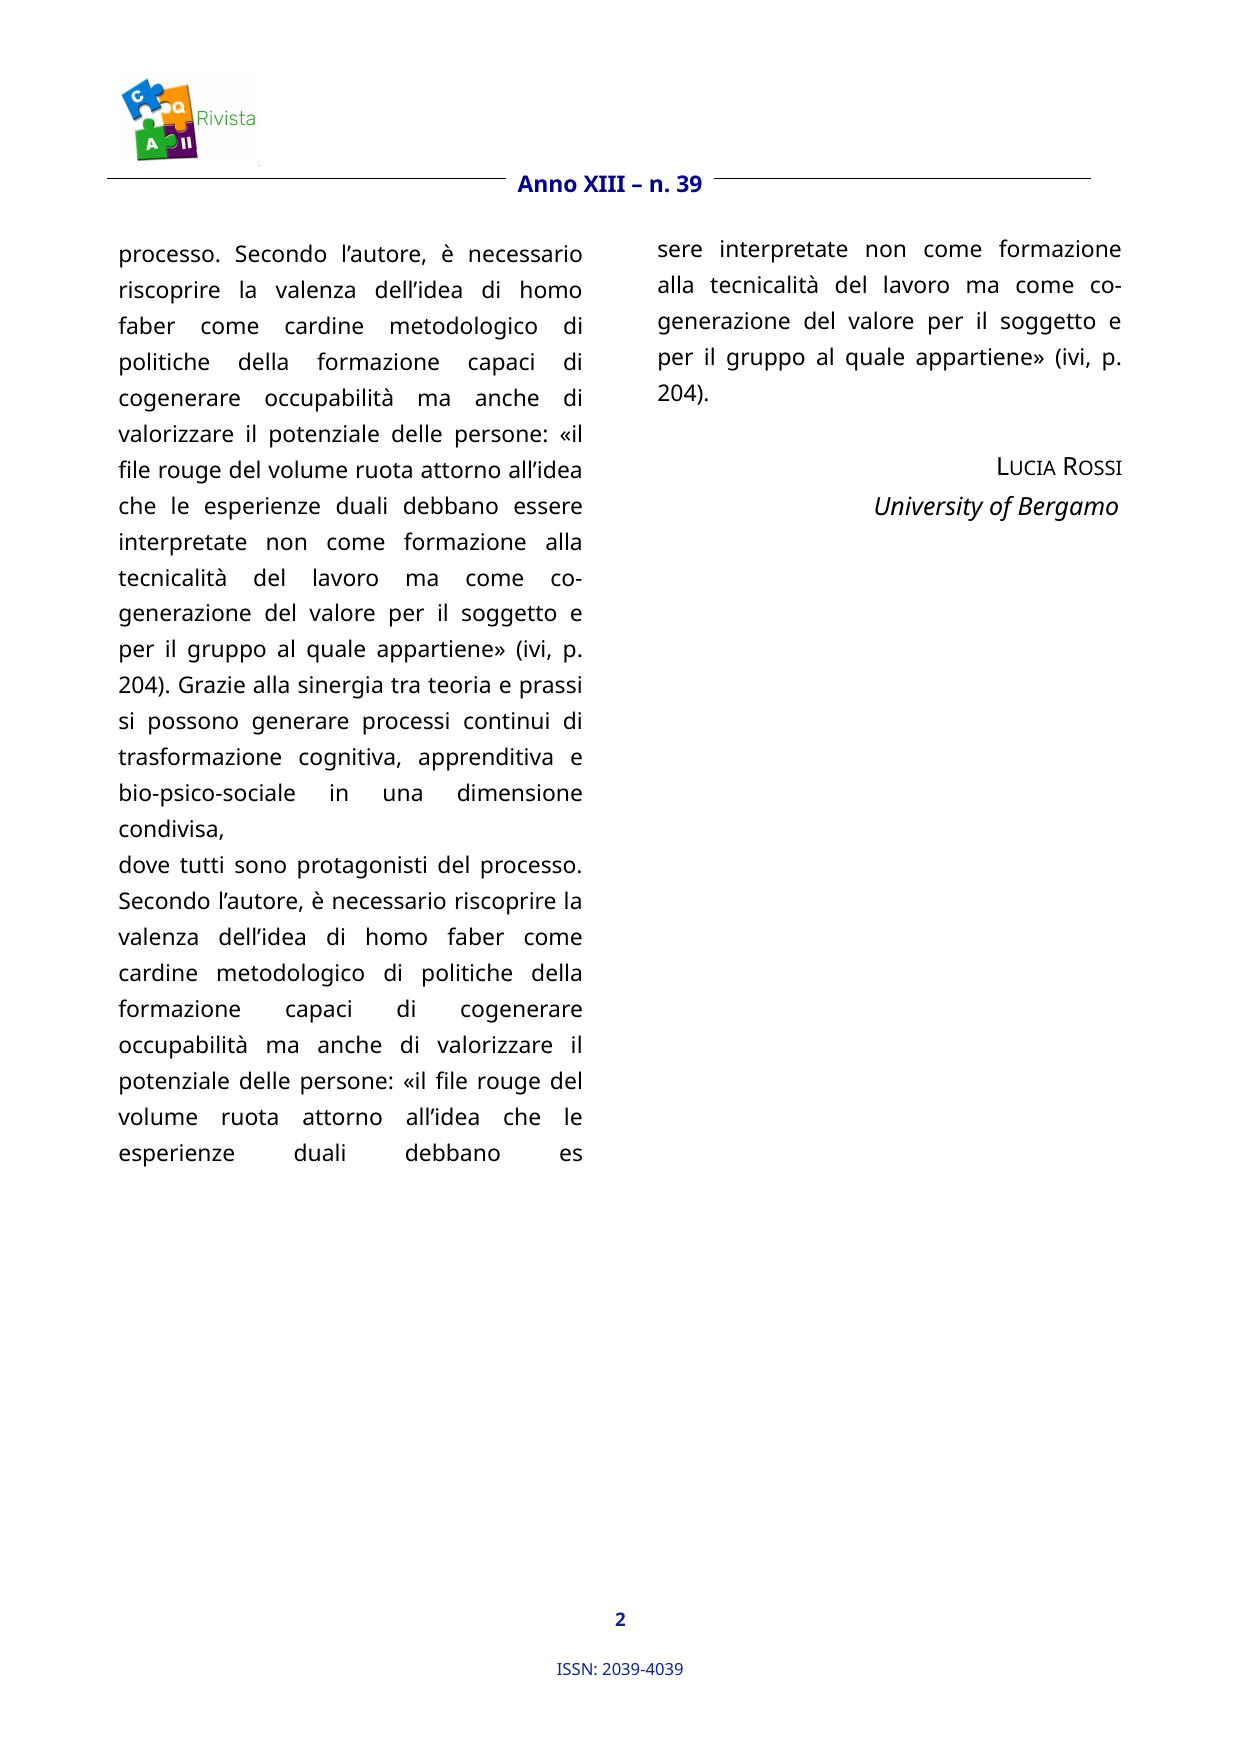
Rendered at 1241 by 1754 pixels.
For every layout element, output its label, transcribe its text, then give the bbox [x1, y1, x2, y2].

text Lucia Rossi [657, 449, 1122, 483]
text dove tutti sono protagonisti del processo. Secondo l’autore, è necessario riscoprire la valenza dell’idea di homo faber come cardine metodologico di politiche della formazione capaci di cogenerare occupabilità ma anche di valorizzare il potenziale delle persone: «il file rouge del volume ruota attorno all’idea che le esperienze duali debbano es [118, 849, 583, 1200]
text sere interpretate non come formazione alla tecnicalità del lavoro ma come co-generazione del valore per il soggetto e per il gruppo al quale appartiene» (ivi, p. 204). [657, 102, 1122, 408]
text University of Bergamo [657, 488, 1122, 522]
picture [118, 73, 260, 166]
